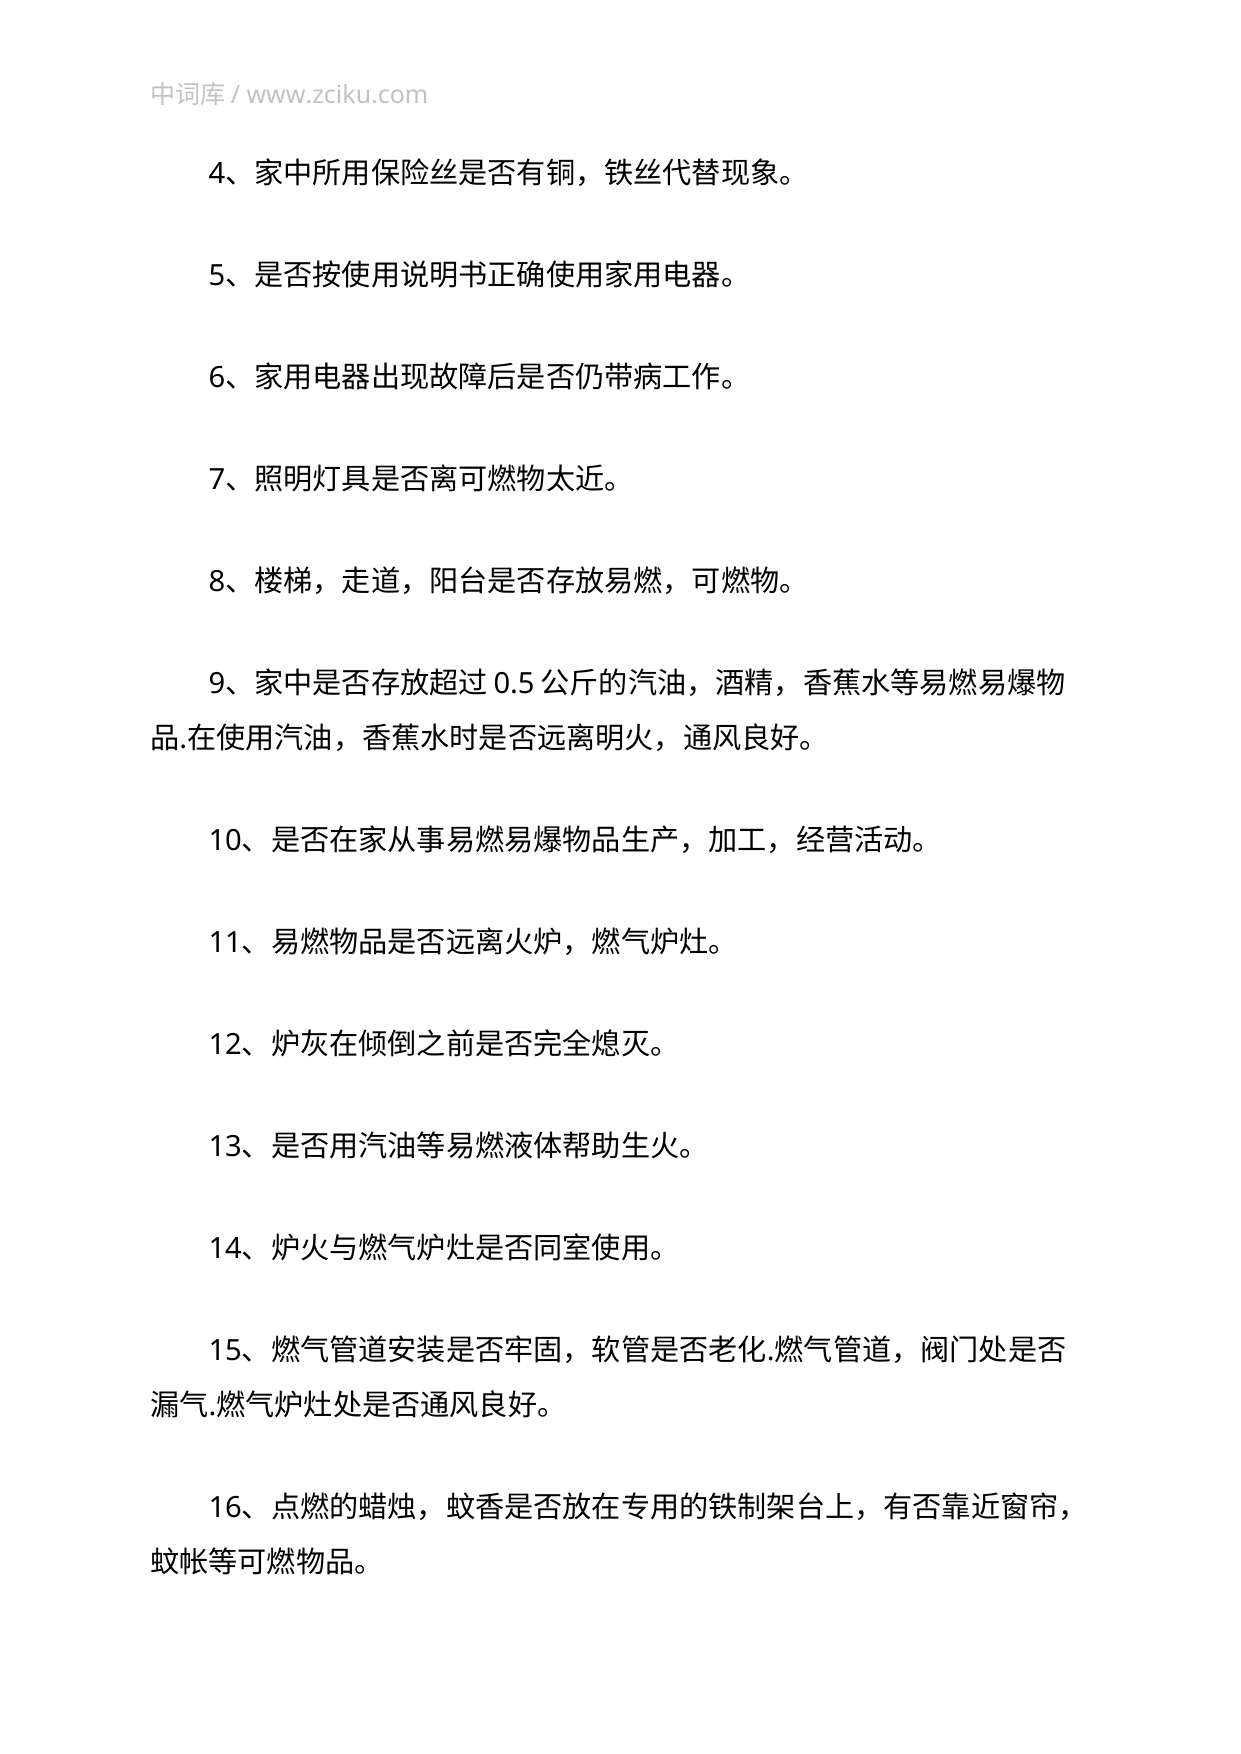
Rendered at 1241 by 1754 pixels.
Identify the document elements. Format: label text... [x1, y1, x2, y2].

text 12、炉灰在倾倒之前是否完全熄灭。 [150, 1021, 1090, 1063]
text 16、点燃的蜡烛，蚊香是否放在专用的铁制架台上，有否靠近窗帘，蚊帐等可燃物品。 [150, 1484, 1090, 1581]
text 7、照明灯具是否离可燃物太近。 [150, 456, 1090, 498]
text 10、是否在家从事易燃易爆物品生产，加工，经营活动。 [150, 817, 1090, 859]
text 11、易燃物品是否远离火炉，燃气炉灶。 [150, 919, 1090, 961]
text 5、是否按使用说明书正确使用家用电器。 [150, 252, 1090, 294]
text 13、是否用汽油等易燃液体帮助生火。 [150, 1123, 1090, 1165]
text 8、楼梯，走道，阳台是否存放易燃，可燃物。 [150, 558, 1090, 600]
text 6、家用电器出现故障后是否仍带病工作。 [150, 354, 1090, 396]
text 9、家中是否存放超过0.5公斤的汽油，酒精，香蕉水等易燃易爆物品.在使用汽油，香蕉水时是否远离明火，通风良好。 [150, 660, 1090, 757]
text 15、燃气管道安装是否牢固，软管是否老化.燃气管道，阀门处是否漏气.燃气炉灶处是否通风良好。 [150, 1327, 1090, 1424]
text 14、炉火与燃气炉灶是否同室使用。 [150, 1225, 1090, 1267]
text 4、家中所用保险丝是否有铜，铁丝代替现象。 [150, 150, 1090, 192]
